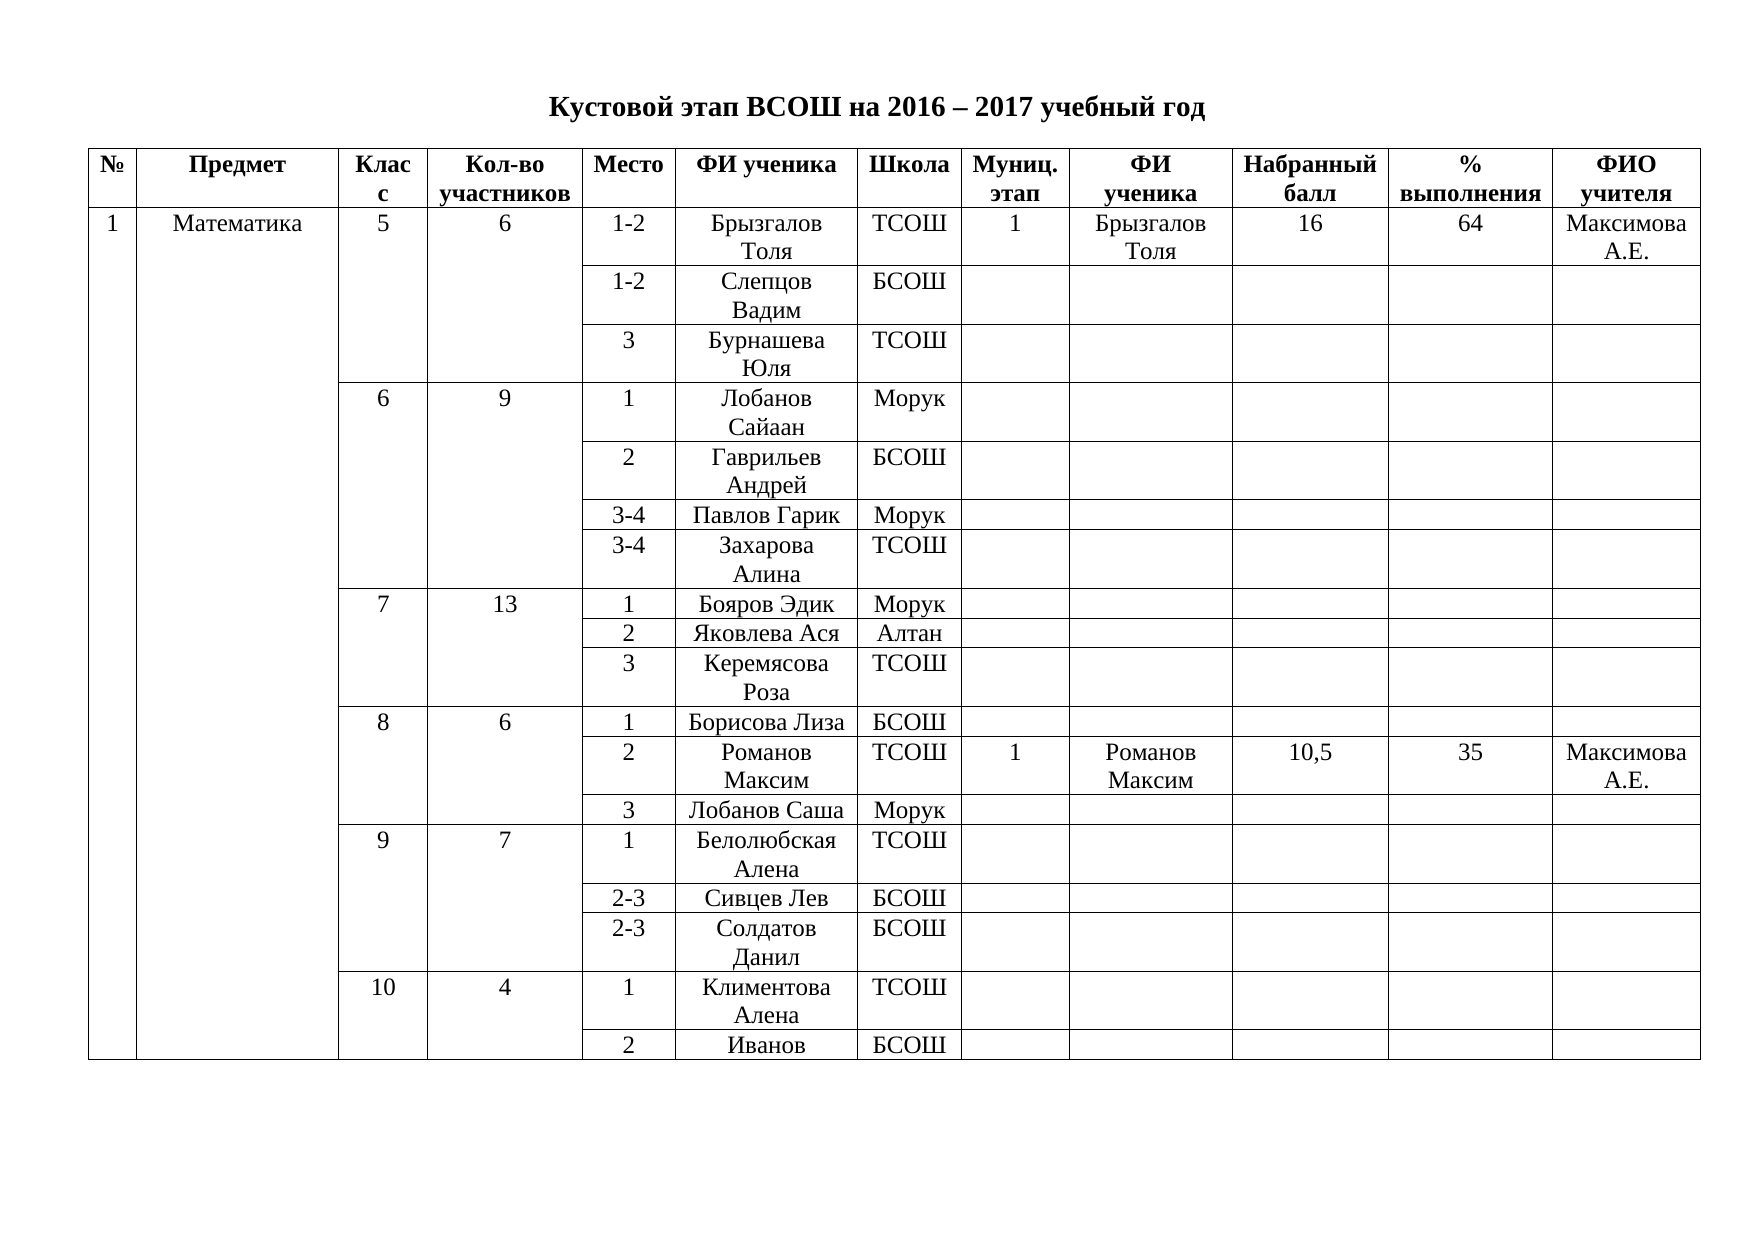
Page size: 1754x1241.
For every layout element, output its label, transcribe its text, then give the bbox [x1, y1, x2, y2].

table_cell [1233, 266, 1388, 324]
table_cell [1233, 589, 1388, 617]
table_cell [1389, 913, 1552, 971]
table_cell [1389, 825, 1552, 882]
table_cell ТСОШ [858, 648, 961, 706]
table_cell ТСОШ [858, 825, 961, 882]
table_cell [1553, 825, 1700, 882]
table_cell 10,5 [1233, 737, 1388, 794]
table_cell 4 [428, 972, 582, 1059]
table_cell [1233, 884, 1388, 912]
table_cell [1553, 383, 1700, 441]
table_cell [1553, 442, 1700, 499]
table_header ФИ ученика [1070, 149, 1232, 207]
table_cell 2-3 [583, 884, 675, 912]
table_cell [962, 530, 1069, 588]
table_cell 2 [583, 1030, 675, 1059]
table_cell Бурнашева Юля [676, 325, 857, 382]
table_cell [1389, 884, 1552, 912]
table_cell 3-4 [583, 500, 675, 529]
table_header Место [583, 149, 675, 207]
table_header № [89, 149, 136, 207]
table_cell 1 [583, 972, 675, 1029]
table_cell [1553, 1030, 1700, 1059]
table_cell [1070, 1030, 1232, 1059]
table_cell [1389, 972, 1552, 1029]
table_cell [1070, 589, 1232, 617]
table_cell 2-3 [583, 913, 675, 971]
table_cell 16 [1233, 208, 1388, 265]
table_cell 1 [962, 737, 1069, 794]
table_cell ТСОШ [858, 208, 961, 265]
table_cell 10 [339, 972, 427, 1059]
table_cell Иванов Ньургун [676, 1030, 857, 1059]
table_cell Белолюбская Алена [676, 825, 857, 882]
table_cell Брызгалов Толя [1070, 208, 1232, 265]
table_cell [1070, 913, 1232, 971]
table_cell [1553, 589, 1700, 617]
table_cell [1553, 266, 1700, 324]
table_cell Морук [858, 500, 961, 529]
table_header ФИ ученика [676, 149, 857, 207]
table_cell [962, 589, 1069, 617]
table_cell [1233, 913, 1388, 971]
table_cell 2 [583, 619, 675, 647]
table_cell [1070, 619, 1232, 647]
table_cell [1389, 648, 1552, 706]
table_cell 64 [1389, 208, 1552, 265]
table_cell 35 [1389, 737, 1552, 794]
table_cell 1 [583, 825, 675, 882]
table_cell 2 [583, 737, 675, 794]
table_cell [1233, 442, 1388, 499]
table_header Кол-во участников [428, 149, 582, 207]
table_cell 13 [428, 589, 582, 706]
table_cell [1070, 795, 1232, 824]
table_cell 1 [583, 707, 675, 736]
table_cell [962, 795, 1069, 824]
table_cell [962, 266, 1069, 324]
table_cell Романов Максим [676, 737, 857, 794]
table_cell [1553, 707, 1700, 736]
table_cell [1553, 500, 1700, 529]
table_cell [962, 884, 1069, 912]
table_cell Захарова Алина [676, 530, 857, 588]
table_cell Климентова Алена [676, 972, 857, 1029]
table_cell Алтан [858, 619, 961, 647]
table_cell БСОШ [858, 266, 961, 324]
table_cell [962, 825, 1069, 882]
table_cell 7 [428, 825, 582, 971]
table_cell [1233, 383, 1388, 441]
table_cell ТСОШ [858, 737, 961, 794]
table_cell [962, 1030, 1069, 1059]
table_cell Гаврильев Андрей [676, 442, 857, 499]
table_cell [1553, 972, 1700, 1029]
table_cell [962, 913, 1069, 971]
table_cell ТСОШ [858, 530, 961, 588]
table_cell [1553, 619, 1700, 647]
table_cell Бояров Эдик [676, 589, 857, 617]
table_cell 1 [962, 208, 1069, 265]
table_header Предмет [137, 149, 338, 207]
table_cell 9 [428, 383, 582, 588]
table_cell [962, 442, 1069, 499]
table_cell [1389, 530, 1552, 588]
table_cell [1233, 825, 1388, 882]
table_cell [1070, 325, 1232, 382]
table_cell 3 [583, 795, 675, 824]
table_cell Солдатов Данил [676, 913, 857, 971]
table_cell [1389, 442, 1552, 499]
table_cell [1233, 500, 1388, 529]
table_cell 6 [339, 383, 427, 588]
table_cell Математика [137, 208, 338, 1059]
text Кустовой этап ВСОШ на 2016 – 2017 учебный год [118, 89, 1636, 122]
table_cell [1553, 530, 1700, 588]
table_cell [1070, 266, 1232, 324]
table_cell [1389, 500, 1552, 529]
table_cell [1389, 325, 1552, 382]
table_cell Лобанов Сайаан [676, 383, 857, 441]
table_cell [962, 325, 1069, 382]
table_cell [1233, 619, 1388, 647]
table_cell [1070, 825, 1232, 882]
table_cell 7 [339, 589, 427, 706]
table_cell [962, 972, 1069, 1029]
table_cell [1389, 795, 1552, 824]
table_header Муниц. этап [962, 149, 1069, 207]
table_header ФИО учителя [1553, 149, 1700, 207]
table_cell 1 [89, 208, 136, 1059]
table_cell Сивцев Лев [676, 884, 857, 912]
table_cell [1553, 325, 1700, 382]
table_cell Морук [858, 589, 961, 617]
table_cell [1389, 619, 1552, 647]
table_cell 3 [583, 325, 675, 382]
table_header Класс [339, 149, 427, 207]
table_cell [1233, 972, 1388, 1029]
table_cell [1233, 648, 1388, 706]
table_header % выполнения [1389, 149, 1552, 207]
table_cell Морук [858, 795, 961, 824]
table_cell [962, 383, 1069, 441]
table_cell ТСОШ [858, 972, 961, 1029]
table_cell БСОШ [858, 1030, 961, 1059]
table_cell 2 [583, 442, 675, 499]
table_cell Брызгалов Толя [676, 208, 857, 265]
table_cell ТСОШ [858, 325, 961, 382]
table_cell [1070, 442, 1232, 499]
table_cell [1070, 530, 1232, 588]
table_cell 1 [583, 589, 675, 617]
table_cell 6 [428, 208, 582, 382]
table_cell [1389, 1030, 1552, 1059]
table_cell Борисова Лиза [676, 707, 857, 736]
table_cell [1553, 795, 1700, 824]
table_cell Романов Максим [1070, 737, 1232, 794]
table_cell [1233, 530, 1388, 588]
table_cell Керемясова Роза [676, 648, 857, 706]
table_cell БСОШ [858, 707, 961, 736]
table_cell Лобанов Саша [676, 795, 857, 824]
table_cell 3-4 [583, 530, 675, 588]
table_cell 1-2 [583, 266, 675, 324]
table_cell [1553, 913, 1700, 971]
table_cell [1070, 972, 1232, 1029]
table_cell [1389, 266, 1552, 324]
table_header Набранный балл [1233, 149, 1388, 207]
table_cell 1-2 [583, 208, 675, 265]
table_cell БСОШ [858, 884, 961, 912]
table_cell Слепцов Вадим [676, 266, 857, 324]
table_cell [1389, 383, 1552, 441]
table_cell [1553, 884, 1700, 912]
table_cell БСОШ [858, 442, 961, 499]
table_cell [1389, 589, 1552, 617]
table_cell 1 [583, 383, 675, 441]
table_header Школа [858, 149, 961, 207]
table_cell 8 [339, 707, 427, 824]
table_cell [1070, 707, 1232, 736]
table_cell БСОШ [858, 913, 961, 971]
table_cell [1233, 325, 1388, 382]
table_cell [1553, 648, 1700, 706]
table_cell [1070, 648, 1232, 706]
table_cell Яковлева Ася [676, 619, 857, 647]
table_cell [962, 707, 1069, 736]
table_cell [1233, 1030, 1388, 1059]
table_cell Максимова А.Е. [1553, 208, 1700, 265]
table_cell 3 [583, 648, 675, 706]
table_cell Морук [858, 383, 961, 441]
table_cell 6 [428, 707, 582, 824]
table_cell [1389, 707, 1552, 736]
table_cell [962, 619, 1069, 647]
table_cell [962, 648, 1069, 706]
table_cell [1233, 707, 1388, 736]
table_cell [1070, 500, 1232, 529]
table_cell 9 [339, 825, 427, 971]
table_cell [962, 500, 1069, 529]
table_cell Павлов Гарик [676, 500, 857, 529]
table_cell [1070, 383, 1232, 441]
table_cell [1233, 795, 1388, 824]
table_cell Максимова А.Е. [1553, 737, 1700, 794]
table_cell 5 [339, 208, 427, 382]
table_cell [1070, 884, 1232, 912]
